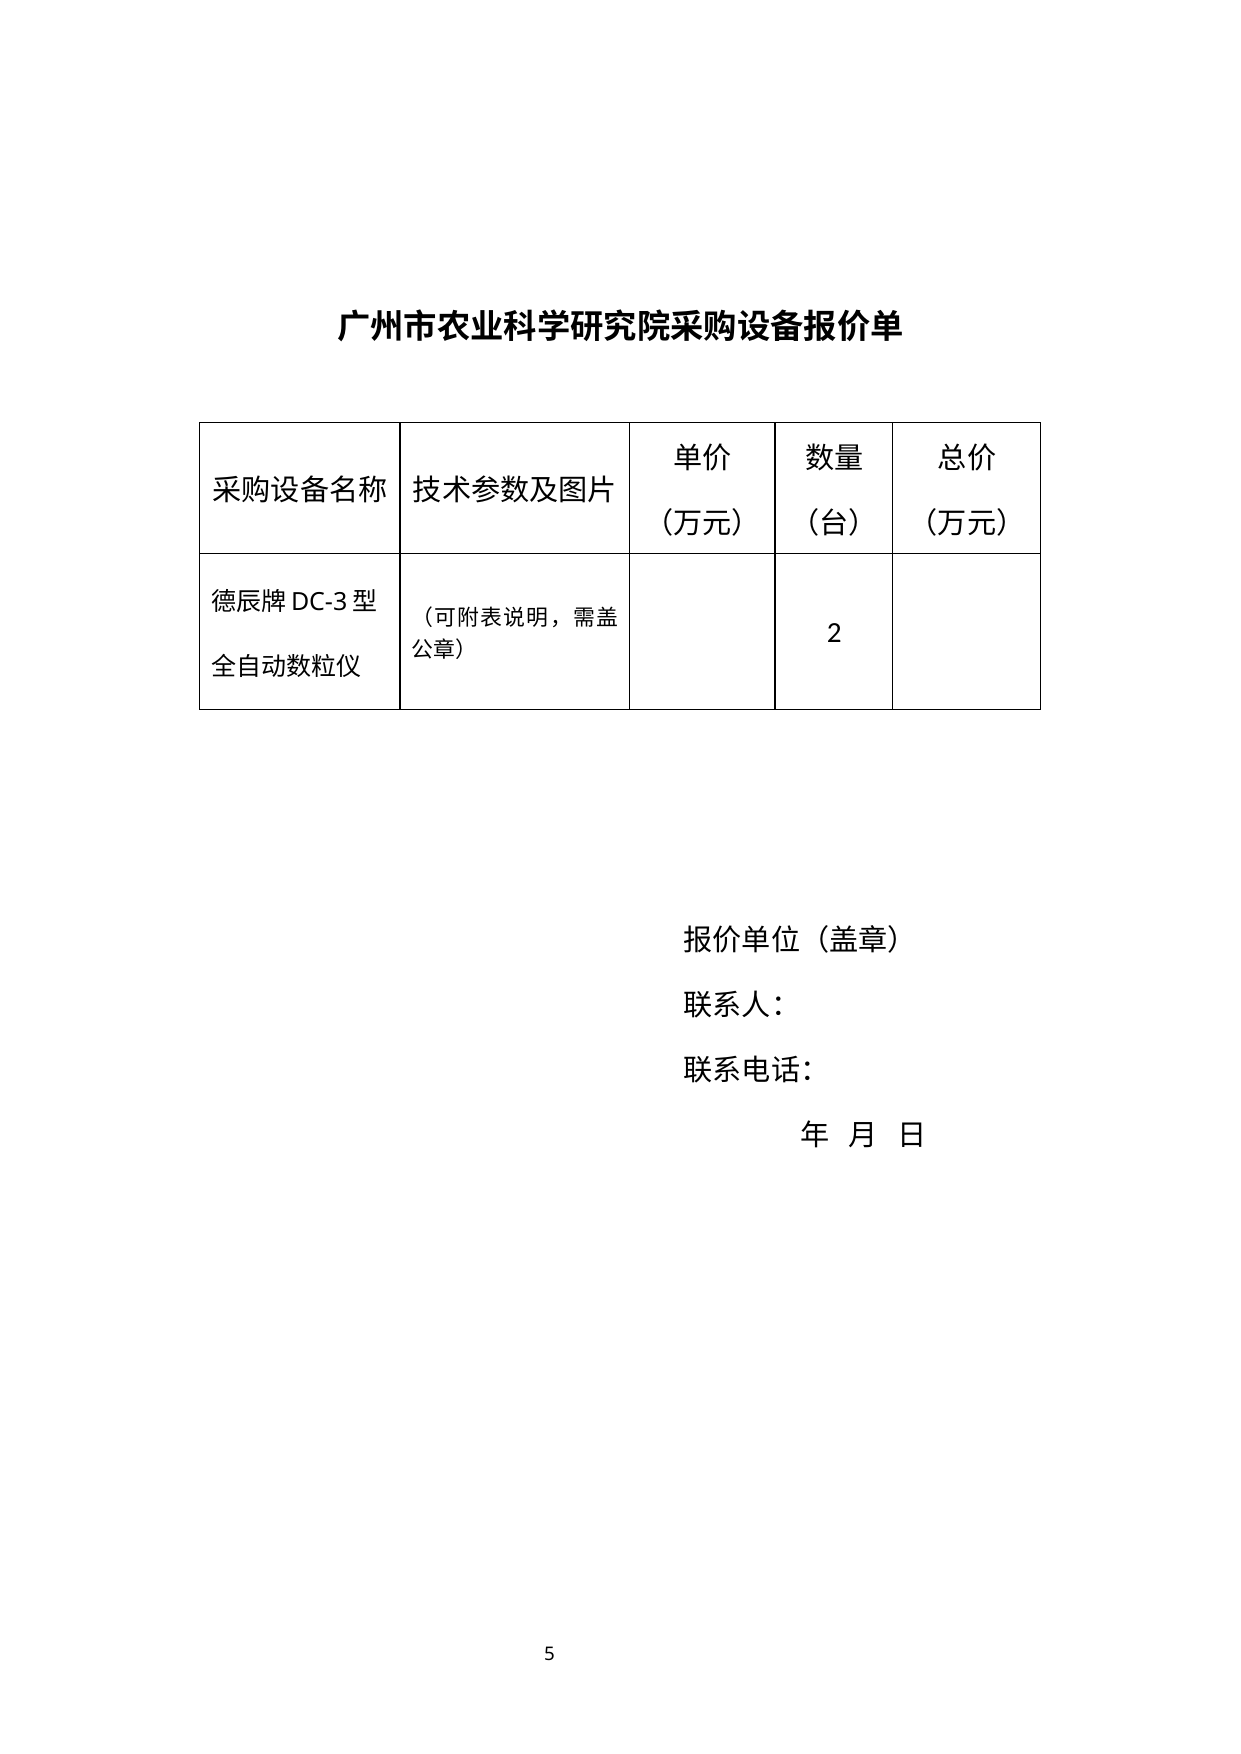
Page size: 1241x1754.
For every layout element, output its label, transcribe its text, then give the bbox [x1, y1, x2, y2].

table_header 总价 （万元） [893, 423, 1040, 553]
table_cell 2 [776, 554, 892, 709]
text 联系电话： [187, 1035, 1053, 1100]
table_cell [893, 554, 1040, 709]
table_header 单价 （万元） [630, 423, 774, 553]
text 广州市农业科学研究院采购设备报价单 [187, 292, 1053, 357]
table_cell [630, 554, 774, 709]
text 报价单位（盖章） [187, 905, 1053, 970]
table_cell 德辰牌DC-3型全自动数粒仪 [200, 554, 399, 709]
text 年 月 日 [187, 1100, 1053, 1165]
table_cell （可附表说明，需盖公章） [401, 554, 629, 709]
table_header 数量 （台） [776, 423, 892, 553]
table_header 采购设备名称 [200, 423, 399, 553]
text 联系人： [187, 970, 1053, 1035]
table_header 技术参数及图片 [401, 423, 629, 553]
